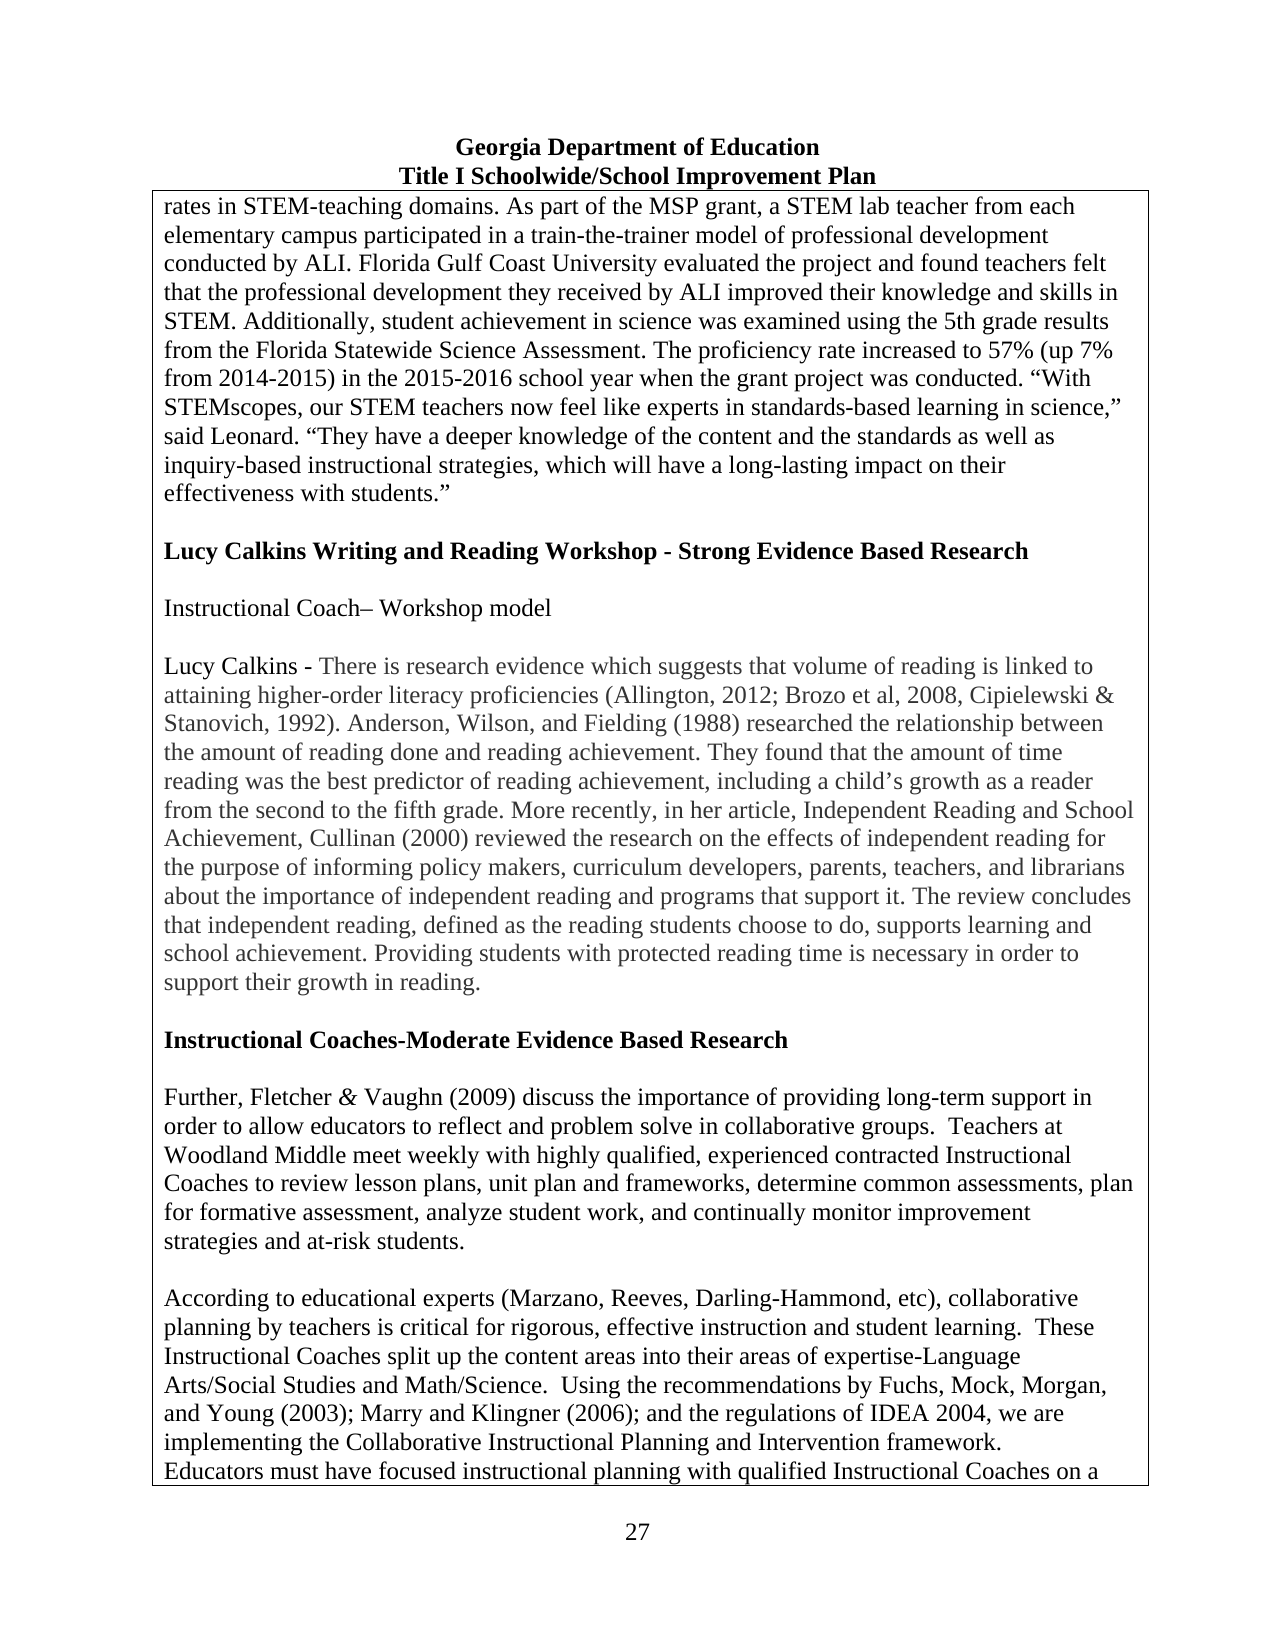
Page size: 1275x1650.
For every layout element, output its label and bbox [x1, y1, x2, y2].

table_cell [153, 191, 1148, 1485]
